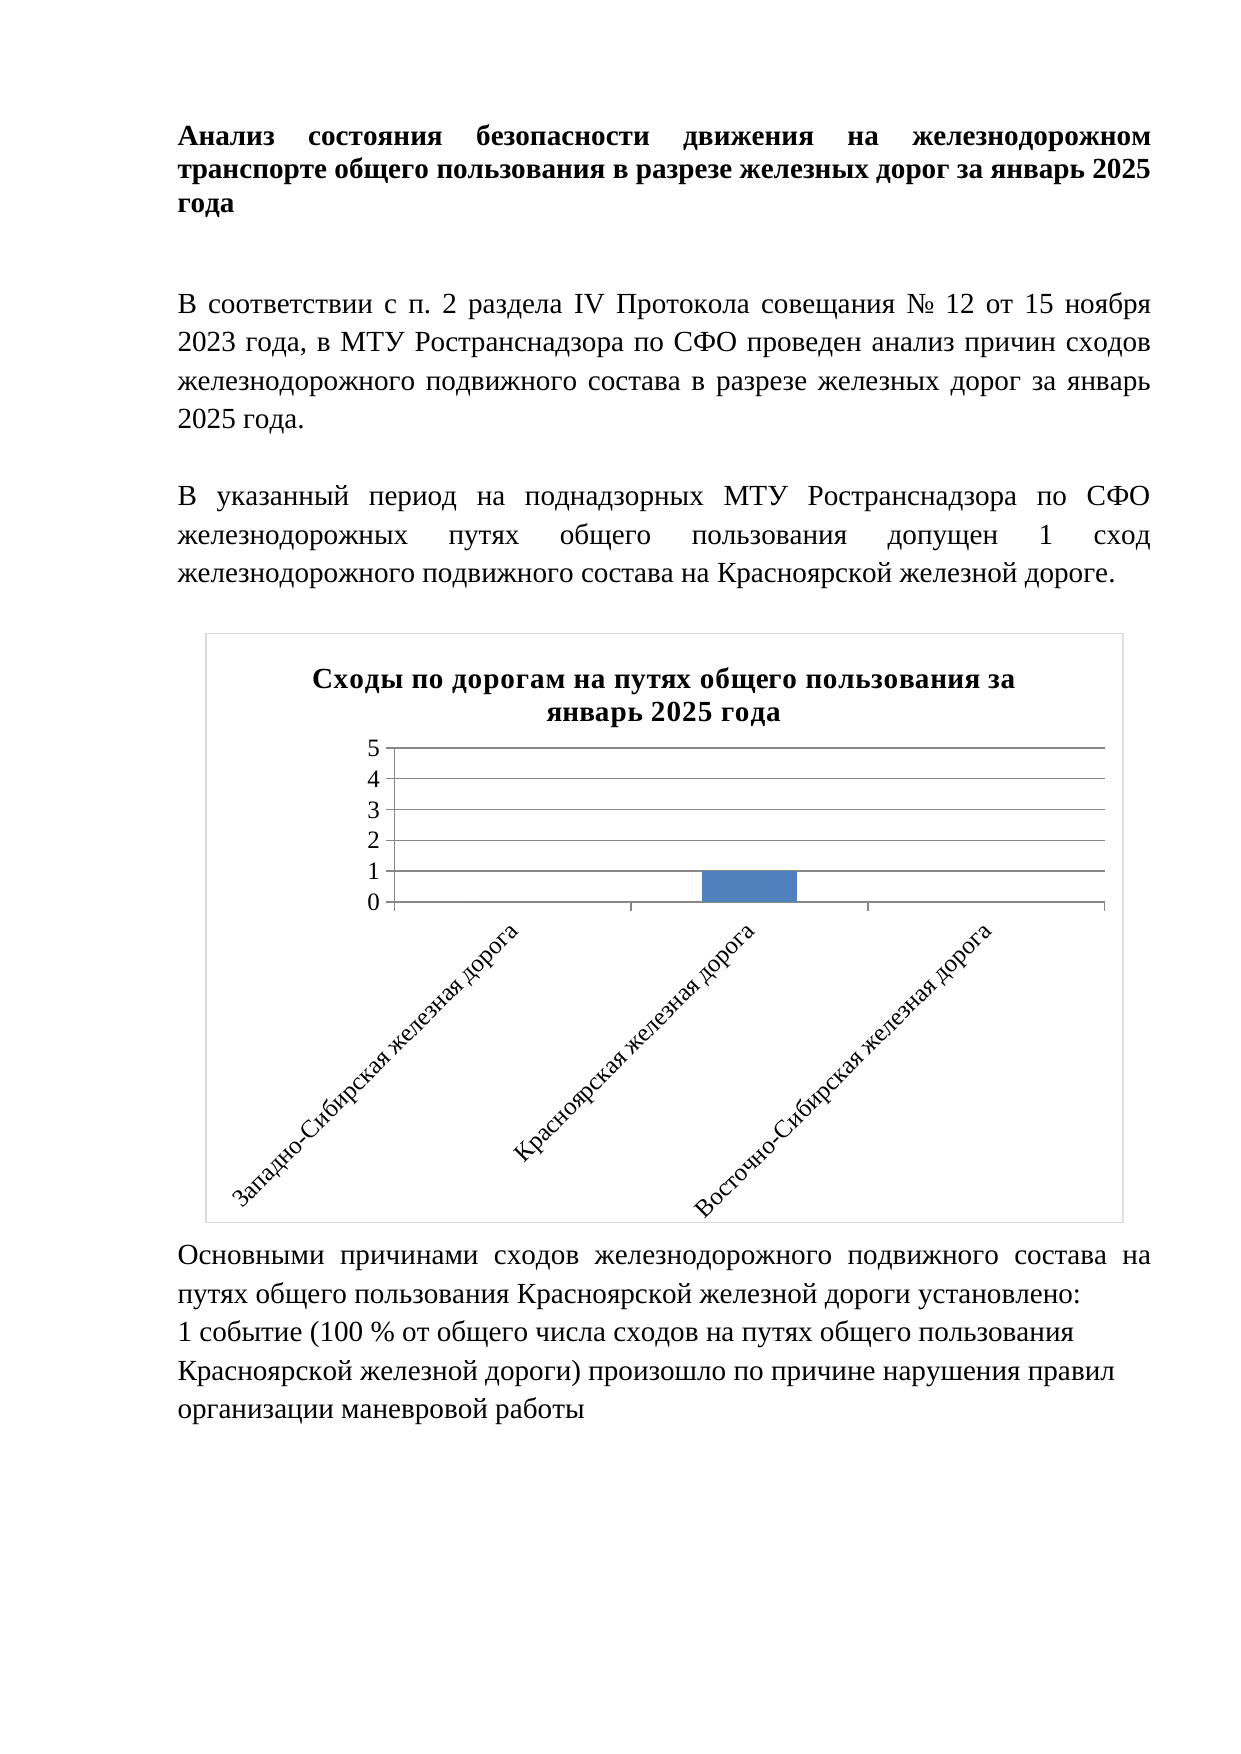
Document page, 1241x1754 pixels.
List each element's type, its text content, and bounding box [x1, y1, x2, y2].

text В соответствии с п. 2 раздела IV Протокола совещания № 12 от 15 ноября 2023 года, в МТУ Ространснадзора по СФО проведен анализ причин сходов железнодорожного подвижного состава в разрезе железных дорог за январь 2025 года. [177, 286, 1152, 435]
text 1 событие (100 % от общего числа сходов на путях общего пользования Красноярской железной дороги) произошло по причине нарушения правил организации маневровой работы [177, 1314, 1152, 1425]
text Анализ состояния безопасности движения на железнодорожном транспорте общего пользования в разрезе железных дорог за январь 2025 года [177, 118, 1152, 219]
text Основными причинами сходов железнодорожного подвижного состава на путях общего пользования Красноярской железной дороги установлено: [177, 1237, 1152, 1309]
text В указанный период на поднадзорных МТУ Ространснадзора по СФО железнодорожных путях общего пользования допущен 1 сход железнодорожного подвижного состава на Красноярской железной дороге. [177, 478, 1152, 589]
